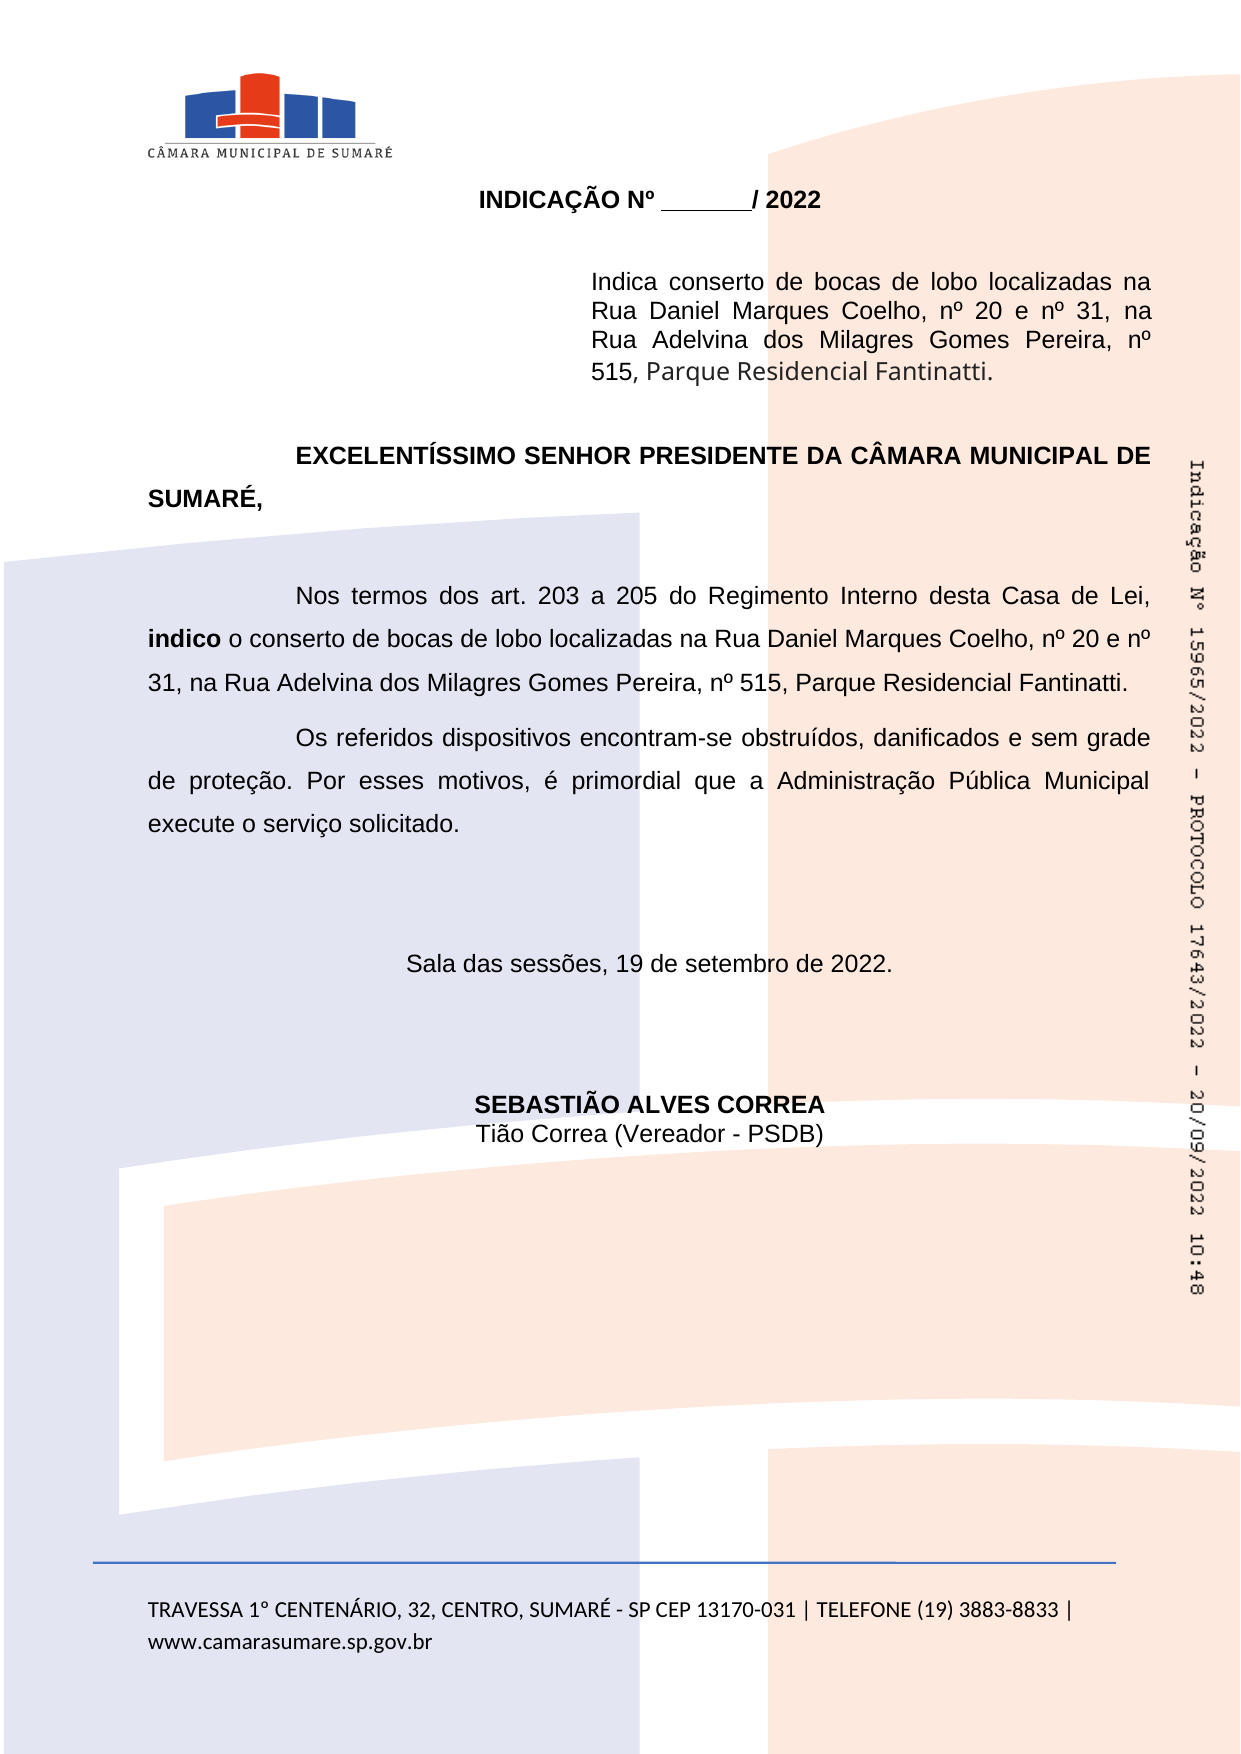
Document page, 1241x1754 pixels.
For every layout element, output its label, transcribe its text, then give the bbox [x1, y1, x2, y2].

text Os referidos dispositivos encontram-se obstruídos, danificados e sem grade de proteção. Por esses motivos, é primordial que a Administração Pública Municipal execute o serviço solicitado. [148, 723, 1152, 838]
picture [147, 73, 394, 160]
text Tião Correa (Vereador - PSDB) [148, 1119, 1152, 1147]
text Sala das sessões, 19 de setembro de 2022. [148, 949, 1152, 978]
picture [1164, 455, 1228, 1299]
text INDICAÇÃO Nº / 2022 [148, 185, 1152, 213]
text SEBASTIÃO ALVES CORREA [148, 1090, 1152, 1119]
text Nos termos dos art. 203 a 205 do Regimento Interno desta Casa de Lei, indico o conserto de bocas de lobo localizadas na Rua Daniel Marques Coelho, nº 20 e nº 31, na Rua Adelvina dos Milagres Gomes Pereira, nº 515, Parque Residencial Fantinatti. [148, 581, 1152, 696]
text Indica conserto de bocas de lobo localizadas na Rua Daniel Marques Coelho, nº 20 e nº 31, na Rua Adelvina dos Milagres Gomes Pereira, nº 515, Parque Residencial Fantinatti. [591, 267, 1152, 387]
text EXCELENTÍSSIMO SENHOR PRESIDENTE DA CÂMARA MUNICIPAL DE SUMARÉ, [148, 441, 1152, 513]
